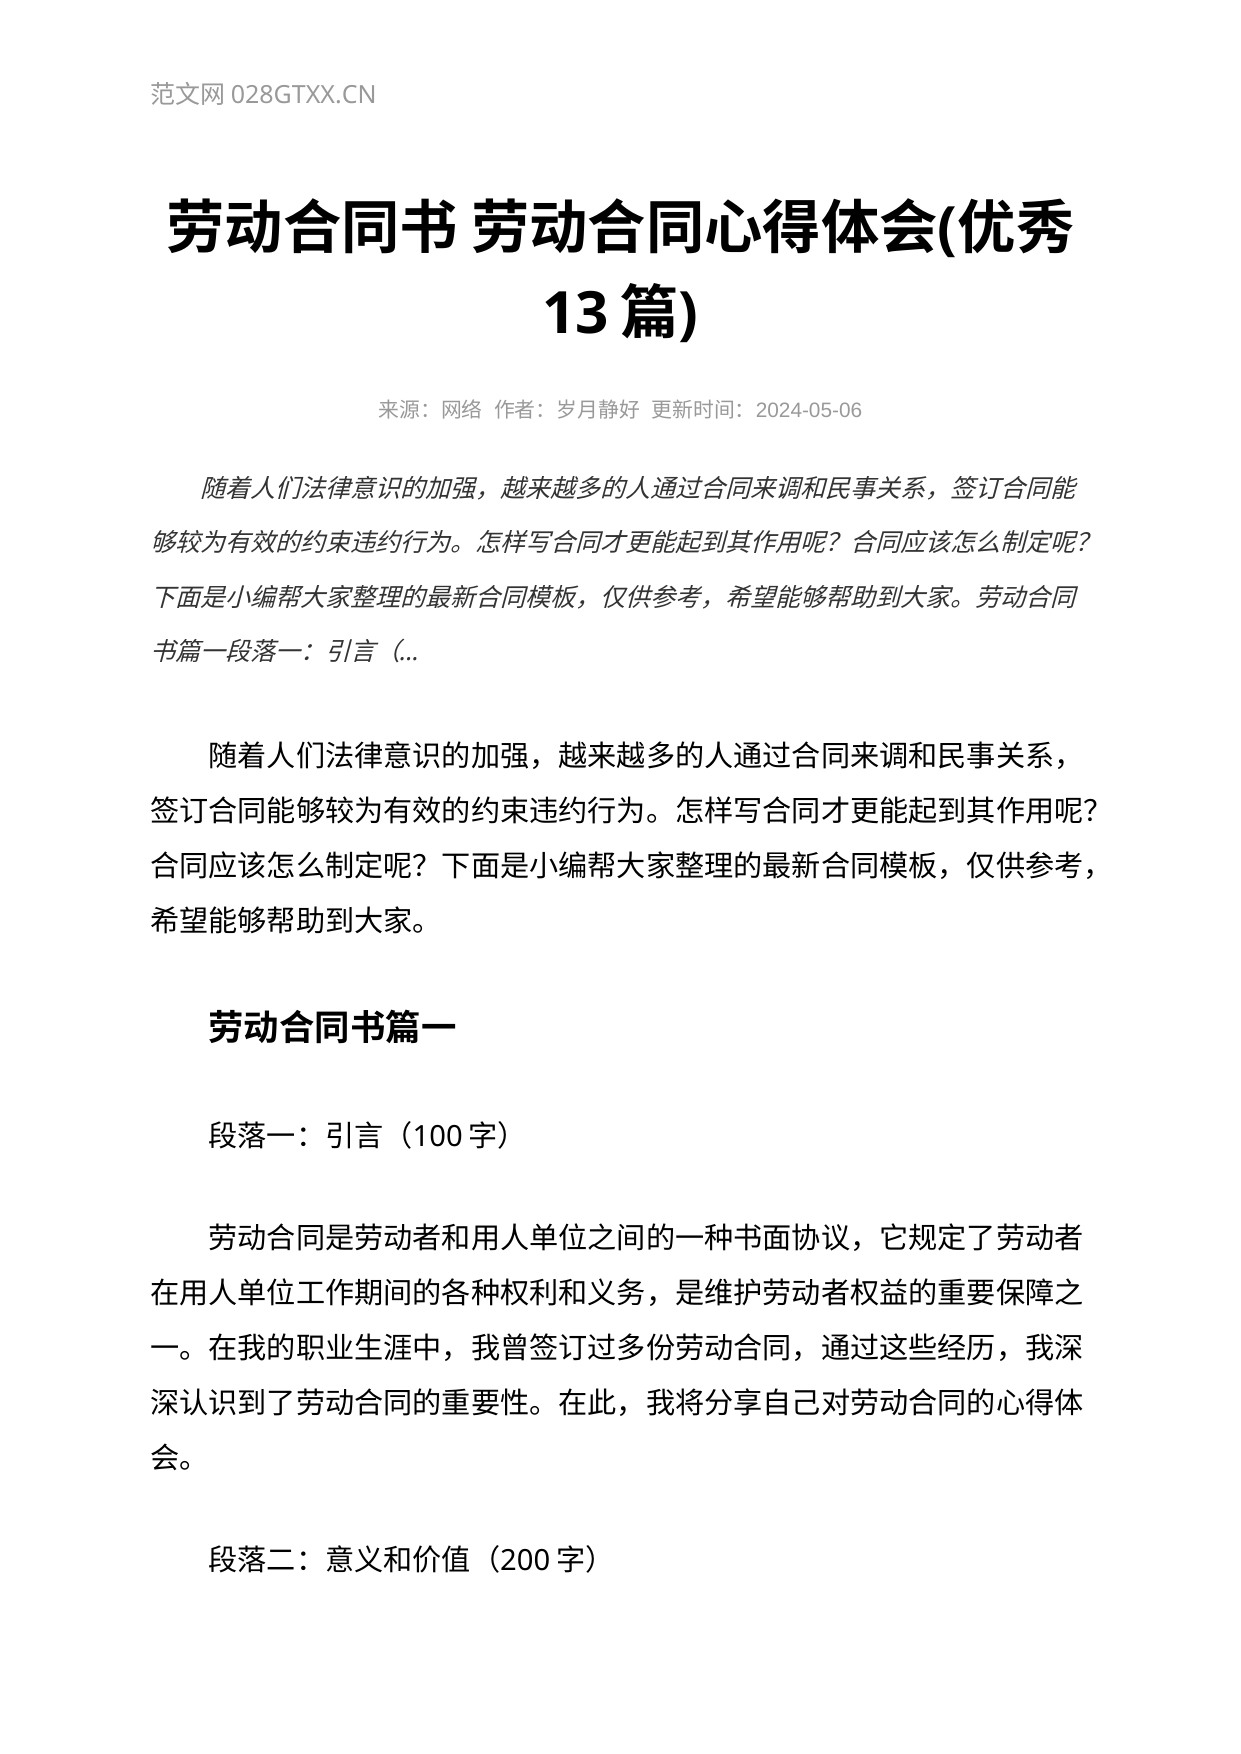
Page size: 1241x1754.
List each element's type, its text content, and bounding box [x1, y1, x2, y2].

text 随着人们法律意识的加强，越来越多的人通过合同来调和民事关系，签订合同能够较为有效的约束违约行为。怎样写合同才更能起到其作用呢？合同应该怎么制定呢？下面是小编帮大家整理的最新合同模板，仅供参考，希望能够帮助到大家。 [150, 733, 1090, 940]
text 段落一：引言（100字） [150, 1113, 1090, 1155]
text 劳动合同是劳动者和用人单位之间的一种书面协议，它规定了劳动者在用人单位工作期间的各种权利和义务，是维护劳动者权益的重要保障之一。在我的职业生涯中，我曾签订过多份劳动合同，通过这些经历，我深深认识到了劳动合同的重要性。在此，我将分享自己对劳动合同的心得体会。 [150, 1215, 1090, 1477]
text 随着人们法律意识的加强，越来越多的人通过合同来调和民事关系，签订合同能够较为有效的约束违约行为。怎样写合同才更能起到其作用呢？合同应该怎么制定呢？下面是小编帮大家整理的最新合同模板，仅供参考，希望能够帮助到大家。劳动合同书篇一段落一：引言（... [150, 468, 1090, 668]
text 段落二：意义和价值（200字） [150, 1536, 1090, 1578]
text 劳动合同书篇一 [150, 999, 1090, 1051]
subtitle 劳动合同书 劳动合同心得体会(优秀13篇) [150, 181, 1090, 351]
text 来源：网络 作者：岁月静好 更新时间：2024-05-06 [150, 398, 1090, 422]
